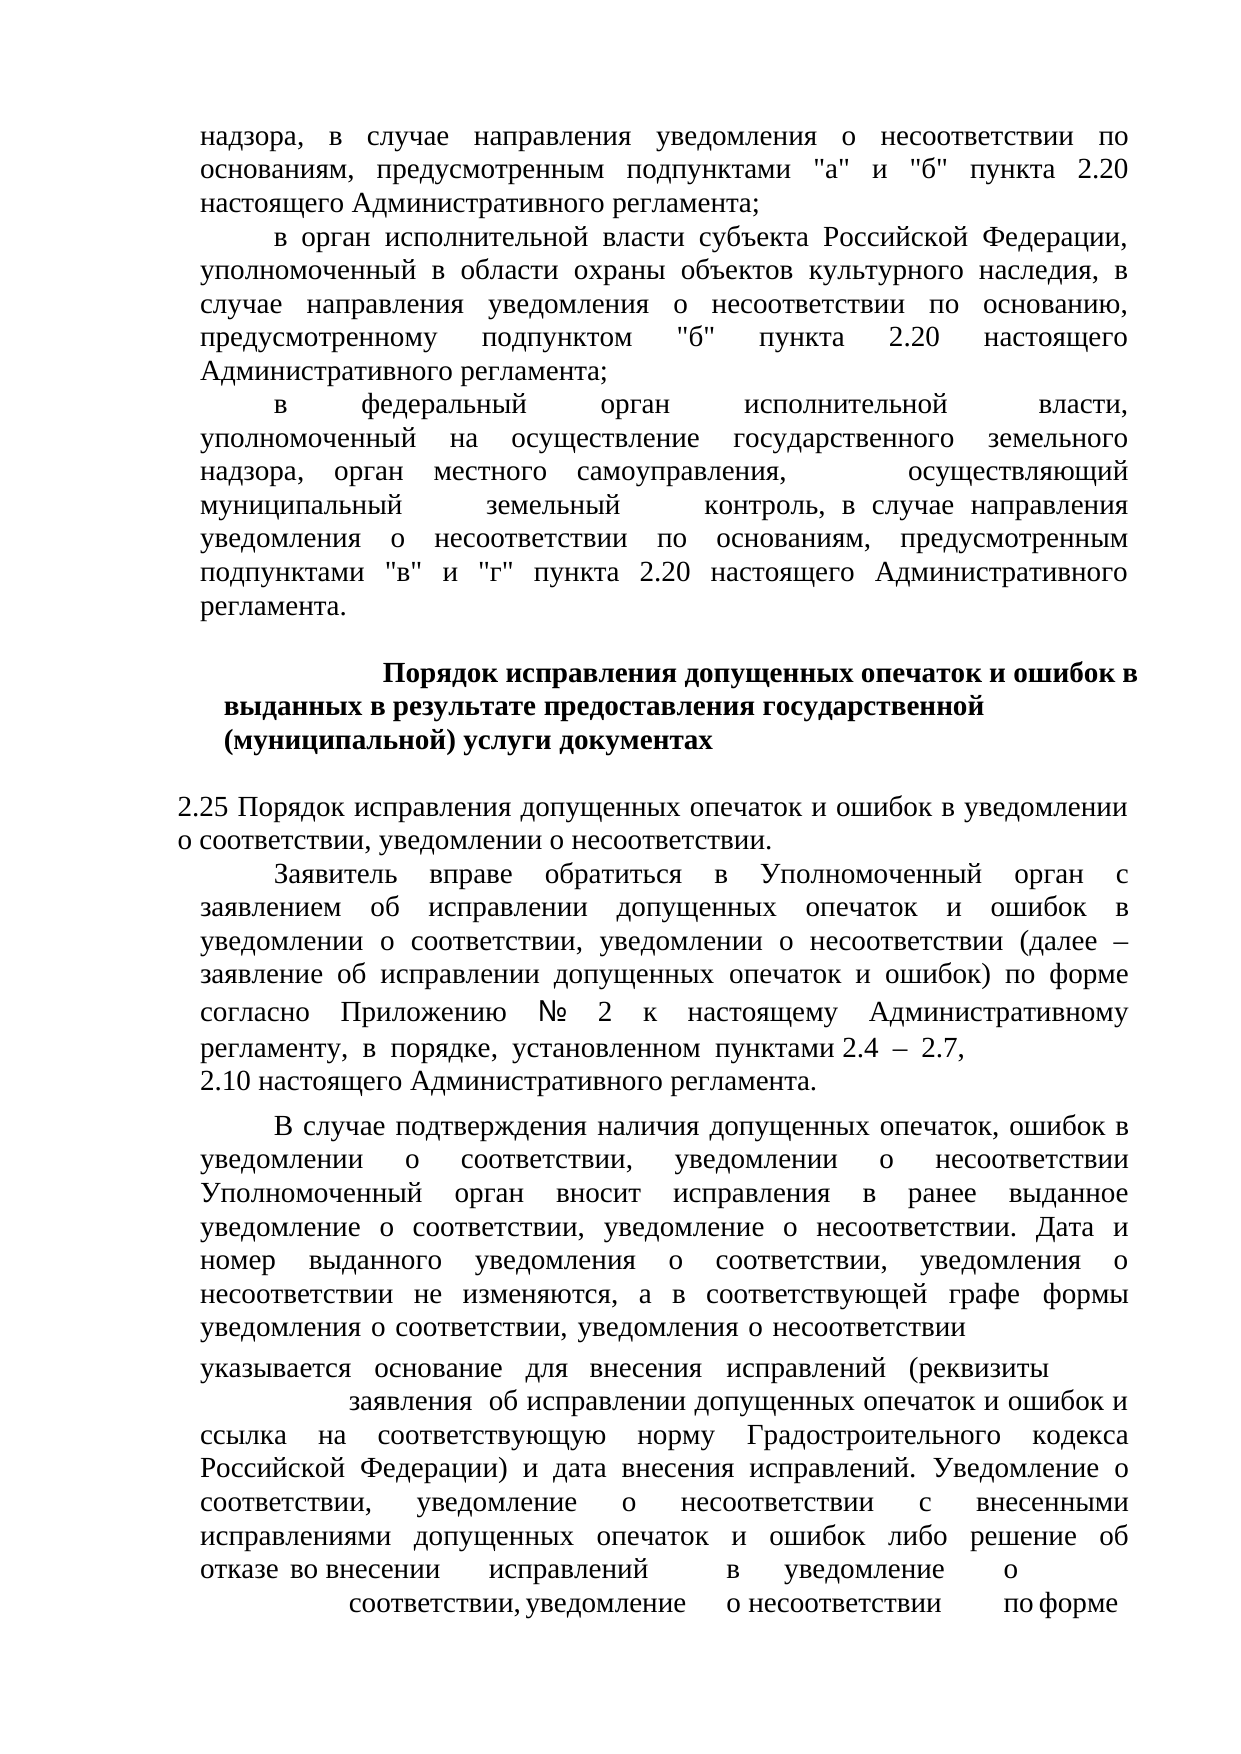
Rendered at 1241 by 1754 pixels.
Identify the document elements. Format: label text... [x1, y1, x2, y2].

text Порядок исправления допущенных опечаток и ошибок в выданных в результате предоставления государственной (муниципальной) услуги документах [223, 655, 1152, 756]
text в орган исполнительной власти субъекта Российской Федерации, уполномоченный в области охраны объектов культурного наследия, в случае направления уведомления о несоответствии по основанию, предусмотренному подпунктом "б" пункта 2.20 настоящего Административного регламента; [200, 219, 1128, 386]
text 2.10 настоящего Административного регламента. [200, 1063, 1152, 1097]
text Заявитель вправе обратиться в Уполномоченный орган с заявлением об исправлении допущенных опечаток и ошибок в уведомлении о соответствии, уведомлении о несоответствии (далее – заявление об исправлении допущенных опечаток и ошибок) по форме согласно Приложению № 2 к настоящему Административному регламенту, в порядке, установленном пунктами 2.4 – 2.7, [200, 856, 1129, 1063]
text в федеральный орган исполнительной власти, уполномоченный на осуществление государственного земельного надзора, орган местного самоуправления, осуществляющий муниципальный земельный контроль, в случае направления уведомления о несоответствии по основаниям, предусмотренным подпунктами "в" и "г" пункта 2.20 настоящего Административного регламента. [200, 386, 1128, 621]
text 2.25 Порядок исправления допущенных опечаток и ошибок в уведомлении о соответствии, уведомлении о несоответствии. [177, 789, 1128, 856]
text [200, 118, 1128, 219]
text указывается основание для внесения исправлений (реквизиты заявления об исправлении допущенных опечаток и ошибок и ссылка на соответствующую норму Градостроительного кодекса Российской Федерации) и дата внесения исправлений. Уведомление о соответствии, уведомление о несоответствии с внесенными исправлениями допущенных опечаток и ошибок либо решение об отказе во внесении исправлений в уведомление о соответствии, уведомление о несоответствии по форме [200, 1350, 1129, 1618]
text В случае подтверждения наличия допущенных опечаток, ошибок в уведомлении о соответствии, уведомлении о несоответствии Уполномоченный орган вносит исправления в ранее выданное уведомление о соответствии, уведомление о несоответствии. Дата и номер выданного уведомления о соответствии, уведомления о несоответствии не изменяются, а в соответствующей графе формы уведомления о соответствии, уведомления о несоответствии [200, 1108, 1129, 1343]
